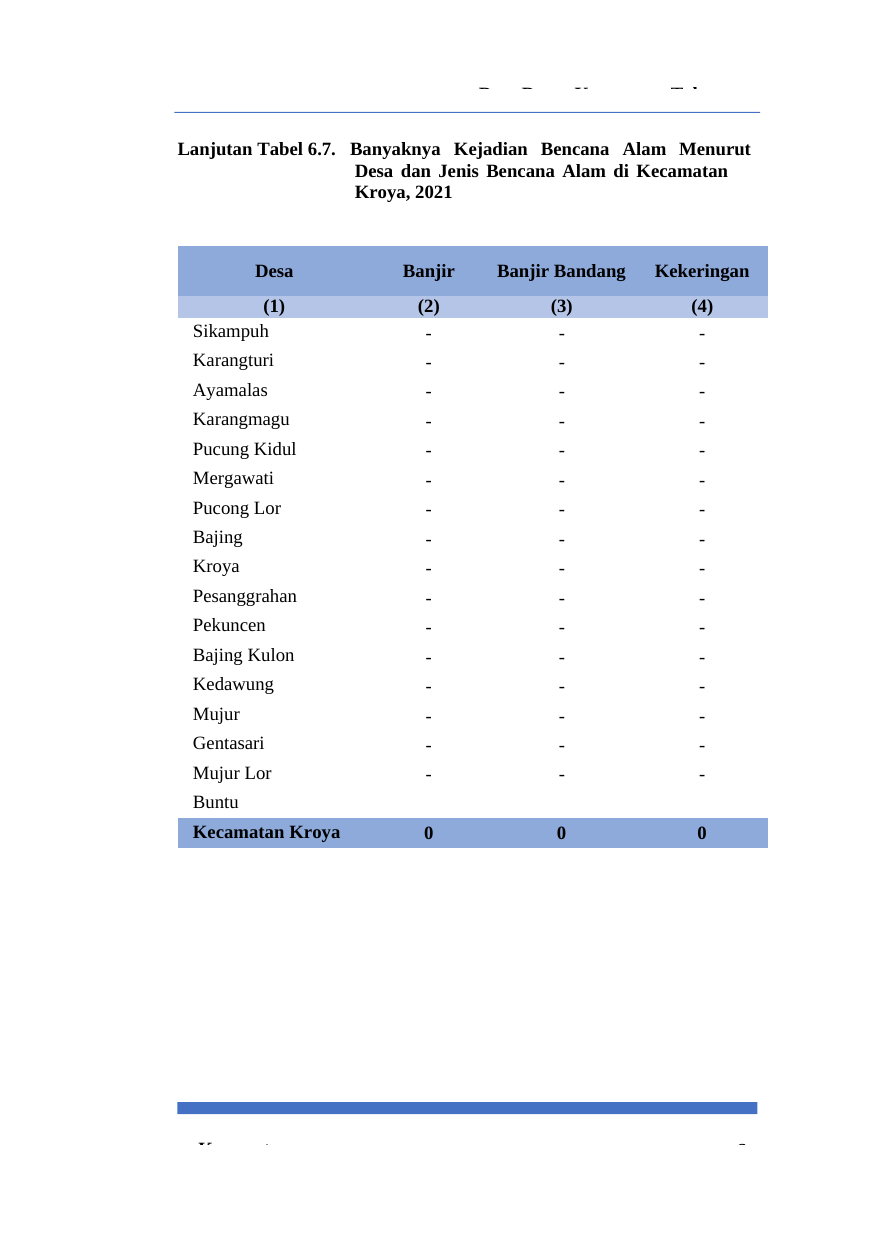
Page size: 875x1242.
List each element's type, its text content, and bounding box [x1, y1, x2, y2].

text Desa dan Jenis Bencana Alam di Kecamatan Kroya, 2021 [354, 159, 757, 203]
text Lanjutan Tabel 6.7. Banyaknya Kejadian Bencana Alam Menurut [177, 138, 837, 159]
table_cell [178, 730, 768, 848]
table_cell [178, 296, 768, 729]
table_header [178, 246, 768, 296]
